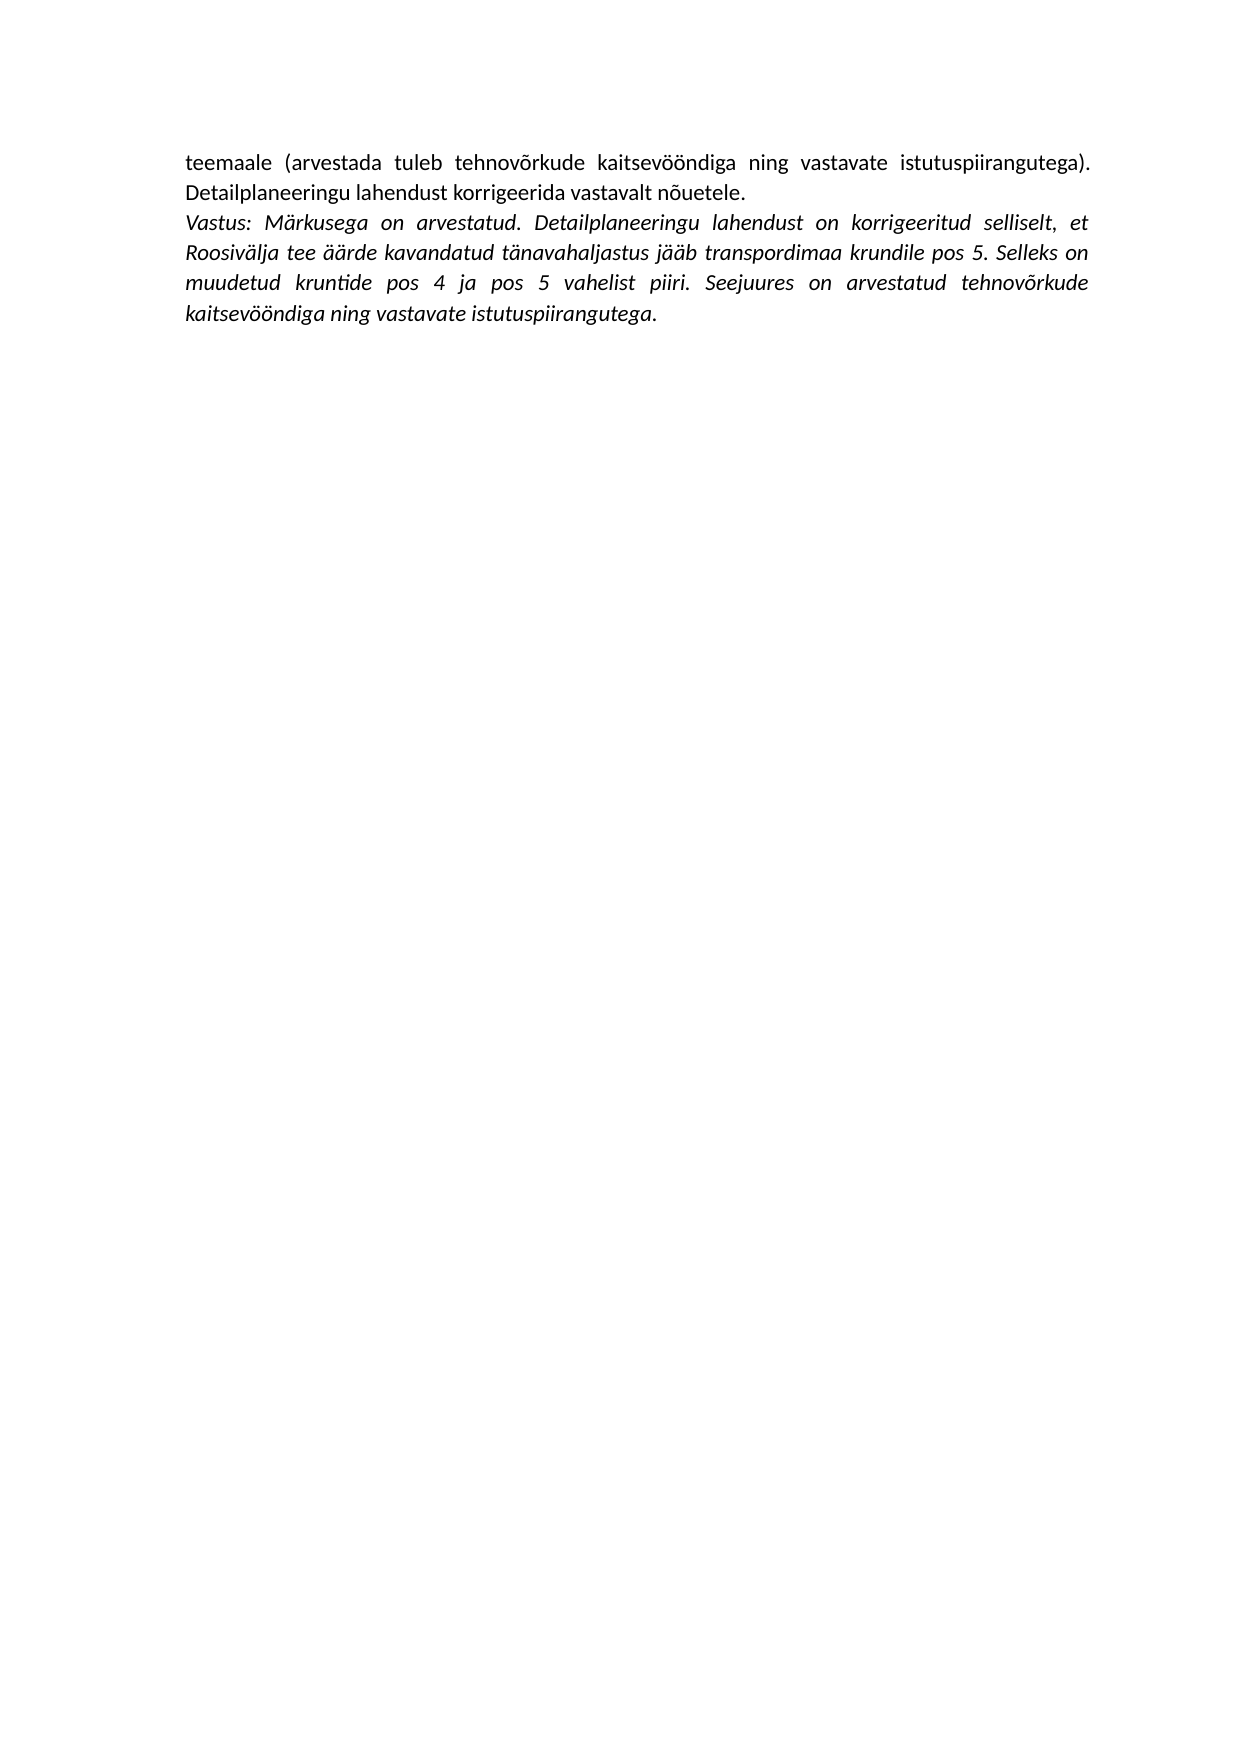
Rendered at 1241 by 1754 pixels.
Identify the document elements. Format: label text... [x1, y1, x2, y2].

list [148, 148, 1093, 206]
list Vastus: Märkusega on arvestatud. Detailplaneeringu lahendust on korrigeeritud selliselt, et Roosivälja tee äärde kavandatud tänavahaljastus jääb transpordimaa krundile pos 5. Selleks on muudetud kruntide pos 4 ja pos 5 vahelist piiri. Seejuures on arvestatud tehnovõrkude kaitsevööndiga ning vastavate istutuspiirangutega. [185, 208, 1093, 327]
